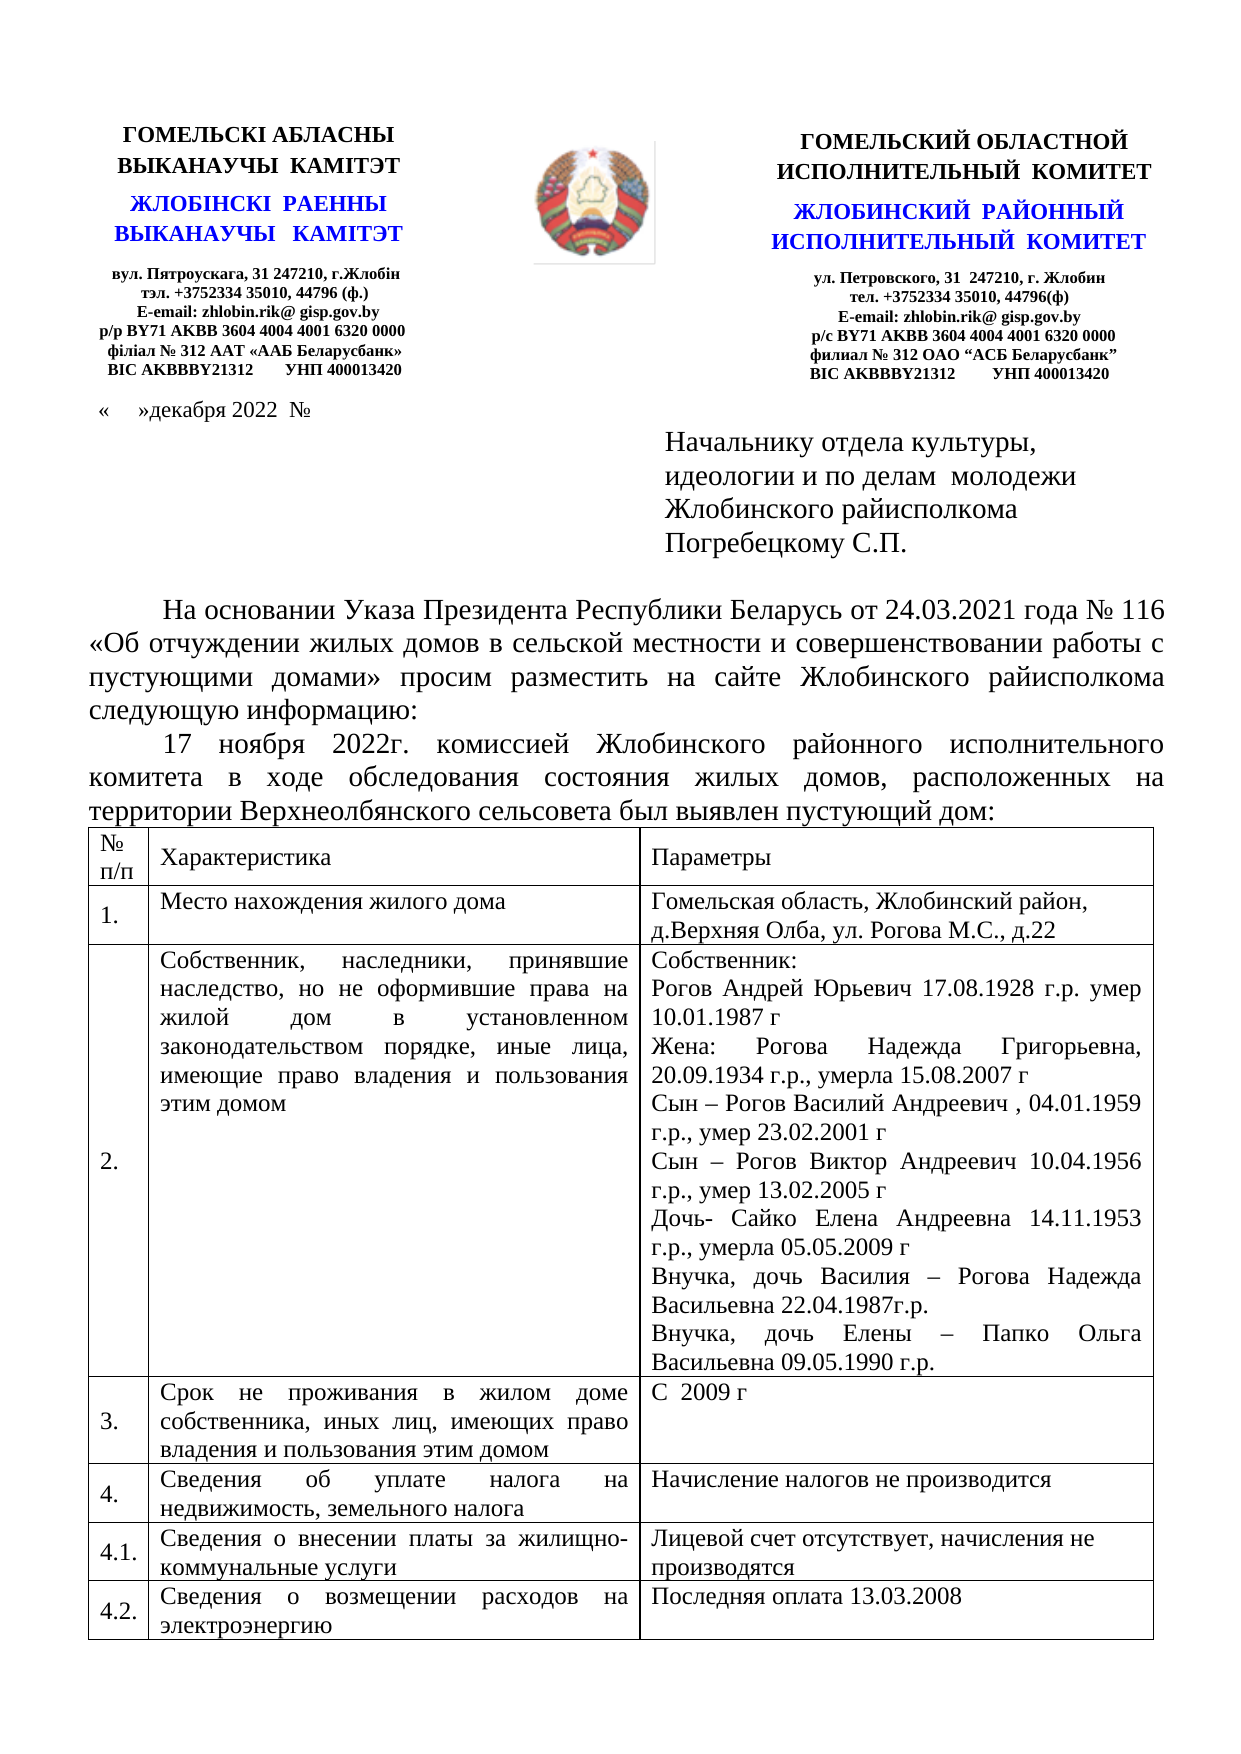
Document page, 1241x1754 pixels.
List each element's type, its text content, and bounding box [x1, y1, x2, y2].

table_header Характеристика [149, 828, 639, 885]
table_cell Собственник, наследники, принявшие наследство, но не оформившие права на жилой дом в установленном законодательством порядке, иные лица, имеющие право владения и пользования этим домом [149, 945, 639, 1376]
table_cell Лицевой счет отсутствует, начисления не производятся [641, 1523, 1153, 1580]
table_cell 4.2. [89, 1581, 148, 1639]
picture [533, 141, 657, 266]
table_cell Гомельская область, Жлобинский район, д.Верхняя Олба, ул. Рогова М.С., д.22 [641, 886, 1153, 944]
table_header № п/п [89, 828, 148, 885]
table_cell Собственник: Рогов Андрей Юрьевич 17.08.1928 г.р. умер 10.01.1987 г Жена: Рогова Надежда Григорьевна, 20.09.1934 г.р., умерла 15.08.2007 г Сын – Рогов Василий Андреевич , 04.01.1959 г.р., умер 23.02.2001 г Сын – Рогов Виктор Андреевич 10.04.1956 г.р., умер 13.02.2005 г Дочь- Сайко Елена Андреевна 14.11.1953 г.р., умерла 05.05.2009 г Внучка, дочь Василия – Рогова Надежда Васильевна 22.04.1987г.р. Внучка, дочь Елены – Папко Ольга Васильевна 09.05.1990 г.р. [641, 945, 1153, 1376]
table_cell Последняя оплата 13.03.2008 [641, 1581, 1153, 1639]
table_cell Сведения об уплате налога на недвижимость, земельного налога [149, 1464, 639, 1522]
text Погребецкому С.П. [89, 525, 1165, 558]
table_cell 4.1. [89, 1523, 148, 1580]
table_cell Место нахождения жилого дома [149, 886, 639, 944]
table_header Параметры [641, 828, 1153, 885]
table_cell 3. [89, 1377, 148, 1463]
table_cell С 2009 г [641, 1377, 1153, 1463]
text 17 ноября 2022г. комиссией Жлобинского районного исполнительного комитета в ходе обследования состояния жилых домов, расположенных на территории Верхнеолбянского сельсовета был выявлен пустующий дом: [89, 726, 1165, 827]
table_cell Срок не проживания в жилом доме собственника, иных лиц, имеющих право владения и пользования этим домом [149, 1377, 639, 1463]
table_cell Сведения о возмещении расходов на электроэнергию [149, 1581, 639, 1639]
text На основании Указа Президента Республики Беларусь от 24.03.2021 года № 116 «Об отчуждении жилых домов в сельской местности и совершенствовании работы с пустующими домами» просим разместить на сайте Жлобинского райисполкома следующую информацию: [89, 592, 1165, 726]
text идеологии и по делам молодежи [89, 458, 1165, 491]
text Начальнику отдела культуры, [89, 424, 1165, 458]
table_cell Сведения о внесении платы за жилищно-коммунальные услуги [149, 1523, 639, 1580]
table_cell 4. [89, 1464, 148, 1522]
table_cell 1. [89, 886, 148, 944]
table_cell 2. [89, 945, 148, 1376]
text Жлобинского райисполкома [89, 491, 1165, 525]
table_cell Начисление налогов не производится [641, 1464, 1153, 1522]
